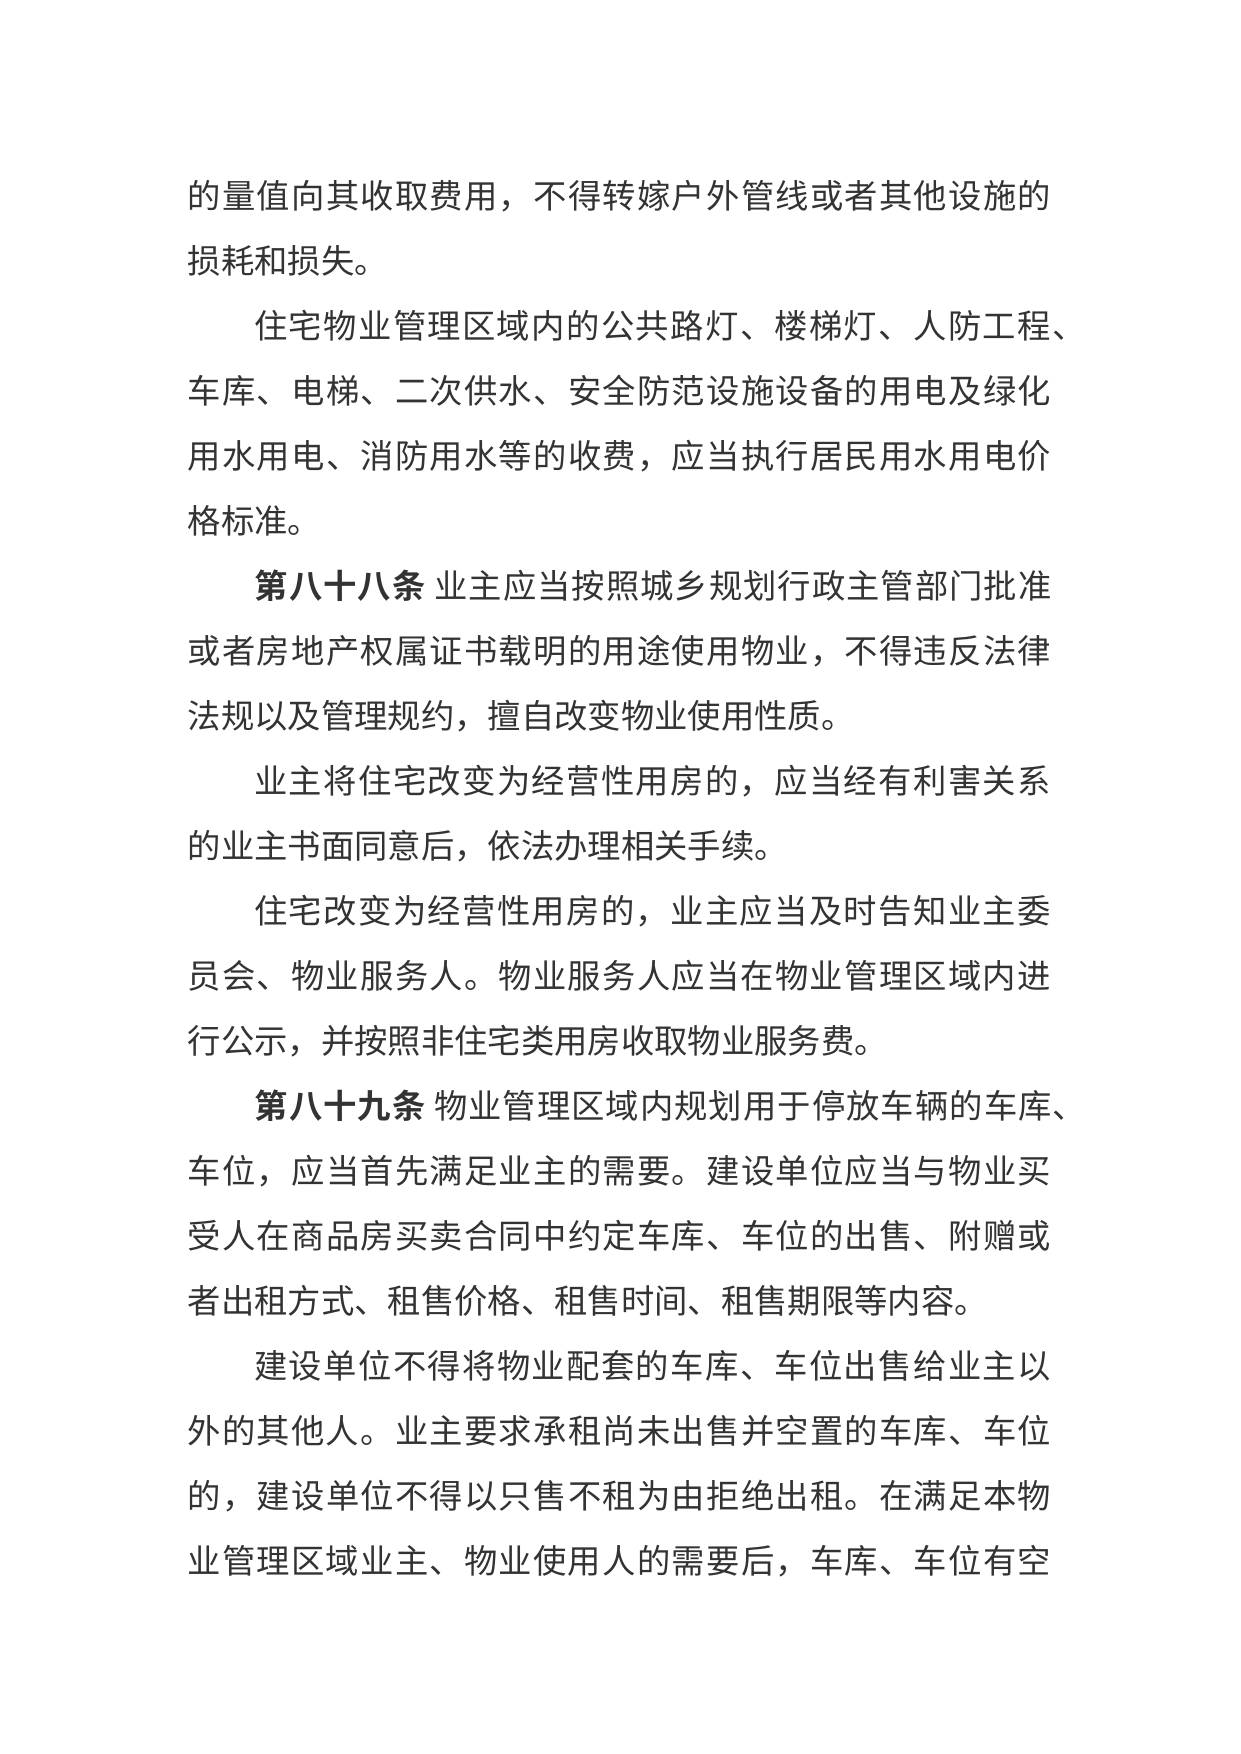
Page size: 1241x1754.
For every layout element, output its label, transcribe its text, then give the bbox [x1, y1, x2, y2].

text 业主将住宅改变为经营性用房的，应当经有利害关系的业主书面同意后，依法办理相关手续。 [187, 747, 1053, 877]
text 住宅物业管理区域内的公共路灯、楼梯灯、人防工程、车库、电梯、二次供水、安全防范设施设备的用电及绿化用水用电、消防用水等的收费，应当执行居民用水用电价格标准。 [187, 292, 1053, 552]
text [187, 162, 1053, 292]
text 第八十八条 业主应当按照城乡规划行政主管部门批准或者房地产权属证书载明的用途使用物业，不得违反法律、法规以及管理规约，擅自改变物业使用性质。 [187, 552, 1053, 747]
text 第八十九条 物业管理区域内规划用于停放车辆的车库、车位，应当首先满足业主的需要。建设单位应当与物业买受人在商品房买卖合同中约定车库、车位的出售、附赠或者出租方式、租售价格、租售时间、租售期限等内容。 [187, 1072, 1053, 1332]
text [187, 1332, 1053, 1592]
text 住宅改变为经营性用房的，业主应当及时告知业主委员会、物业服务人。物业服务人应当在物业管理区域内进行公示，并按照非住宅类用房收取物业服务费。 [187, 877, 1053, 1072]
